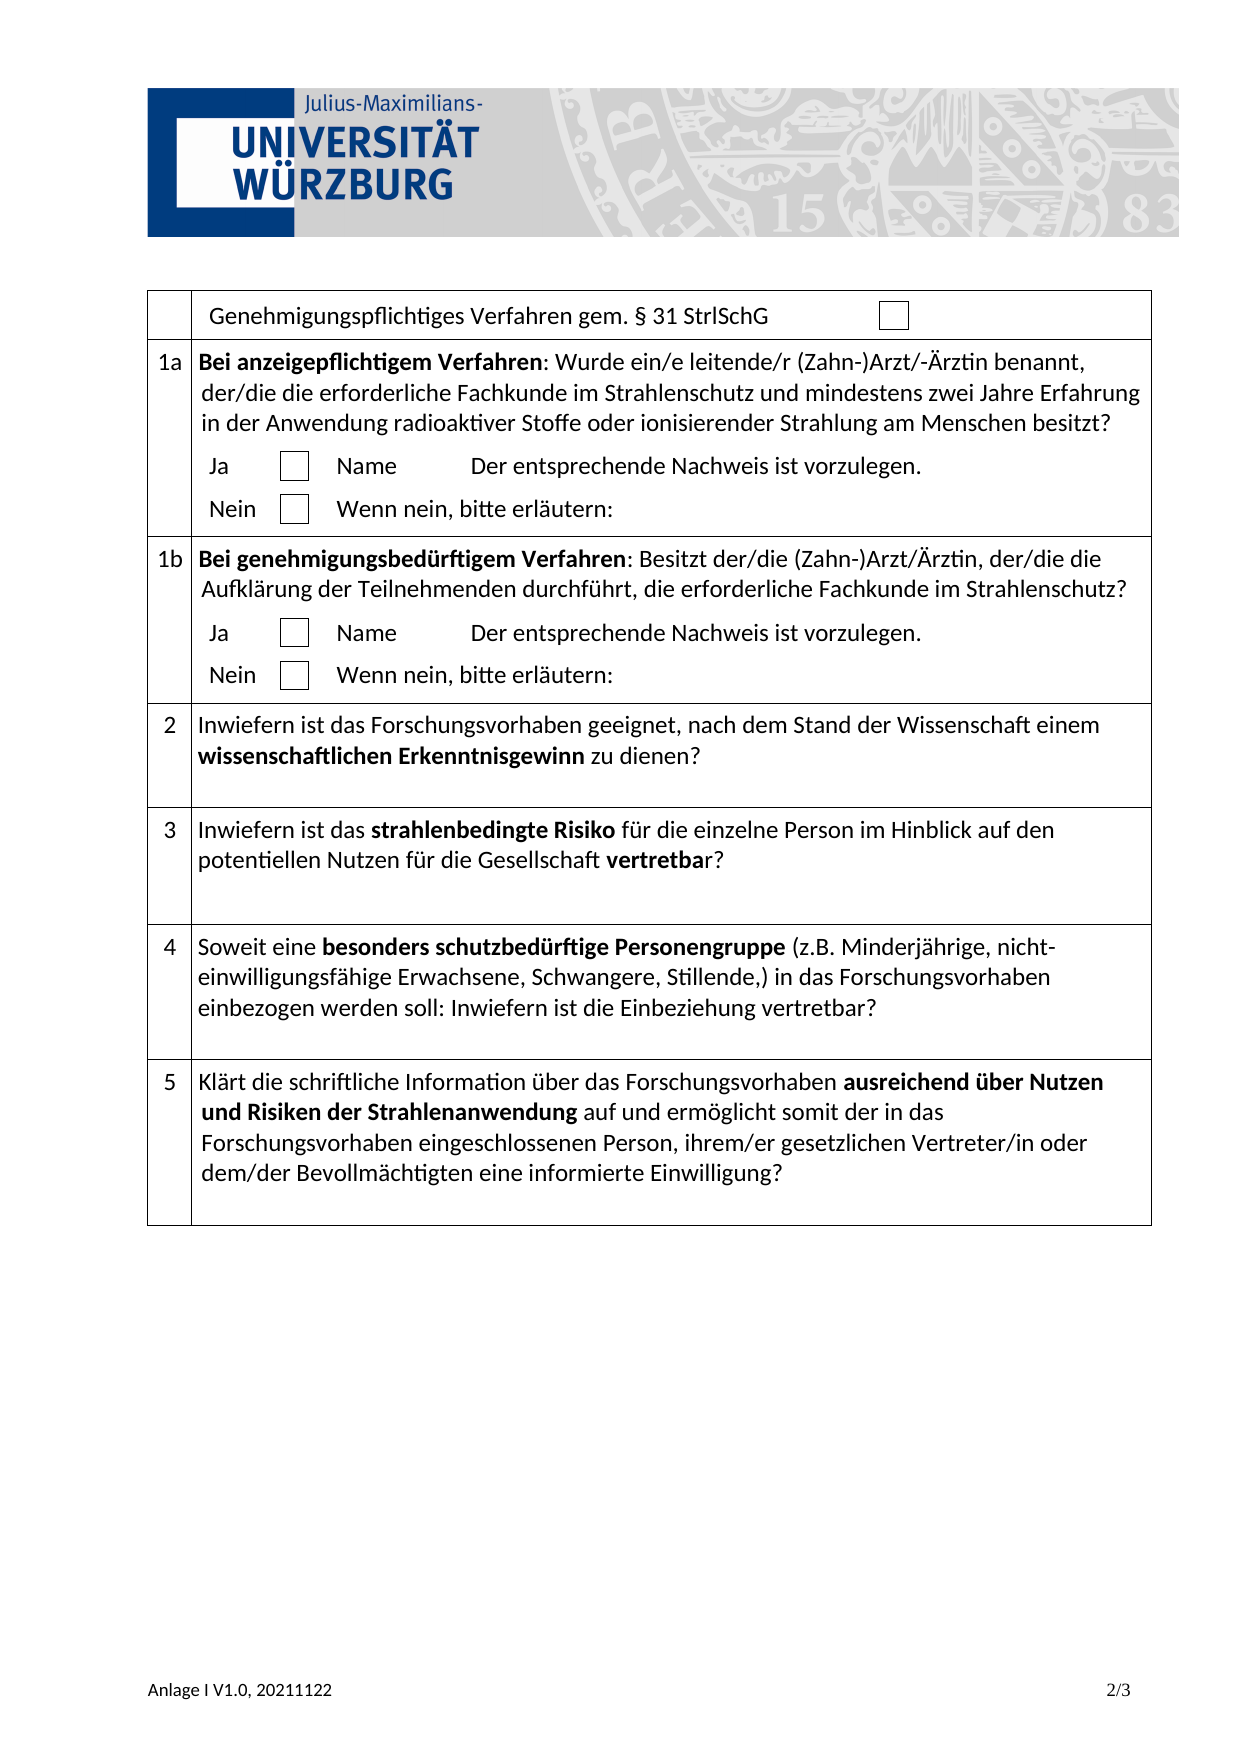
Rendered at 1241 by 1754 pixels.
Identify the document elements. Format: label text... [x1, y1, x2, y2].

table_cell Bei anzeigepflichtigem Verfahren: Wurde ein/e leitende/r (Zahn-)Arzt/-Ärztin benannt, der/die die erforderliche Fachkunde im Strahlenschutz und mindestens zwei Jahre Erfahrung in der Anwendung radioaktiver Stoffe oder ionisierender Strahlung am Menschen besitzt? vgl. § 138 Abs. 1 StrlSchV [192, 340, 1151, 536]
table_cell Inwiefern ist das Forschungsvorhaben geeignet, nach dem Stand der Wissenschaft einem wissenschaftlichen Erkenntnisgewinn zu dienen? [192, 704, 1151, 807]
table_cell 2 [148, 704, 191, 807]
table_cell 3 [148, 808, 191, 924]
picture [147, 88, 1179, 237]
table_cell 1a [148, 340, 191, 536]
table_cell Klärt die schriftliche Information über das Forschungsvorhaben ausreichend über Nutzen und Risiken der Strahlenanwendung auf und ermöglicht somit der in das Forschungsvorhaben eingeschlossenen Person, ihrem/er gesetzlichen Vertreter/in oder dem/der Bevollmächtigten eine informierte Einwilligung? [192, 1060, 1151, 1224]
table_cell 1 [148, 291, 191, 339]
table_cell Bei genehmigungsbedürftigem Verfahren: Besitzt der/die (Zahn-)Arzt/Ärztin, der/die die Aufklärung der Teilnehmenden durchführt, die erforderliche Fachkunde im Strahlenschutz? vgl. § 135 Abs. 2 StrlSchV [192, 537, 1151, 702]
table_cell 5 [148, 1060, 191, 1224]
table_cell Inwiefern ist das strahlenbedingte Risiko für die einzelne Person im Hinblick auf den potentiellen Nutzen für die Gesellschaft vertretbar? [192, 808, 1151, 924]
table_cell 4 [148, 925, 191, 1059]
table_cell Bei der geplanten Strahlenanwendung handelt es sich um folgendes Verfahren: [192, 291, 1151, 339]
table_cell 1b [148, 537, 191, 702]
table_cell Soweit eine besonders schutzbedürftige Personengruppe (z.B. Minderjährige, nicht-einwilligungsfähige Erwachsene, Schwangere, Stillende,) in das Forschungsvorhaben einbezogen werden soll: Inwiefern ist die Einbeziehung vertretbar? [192, 925, 1151, 1059]
